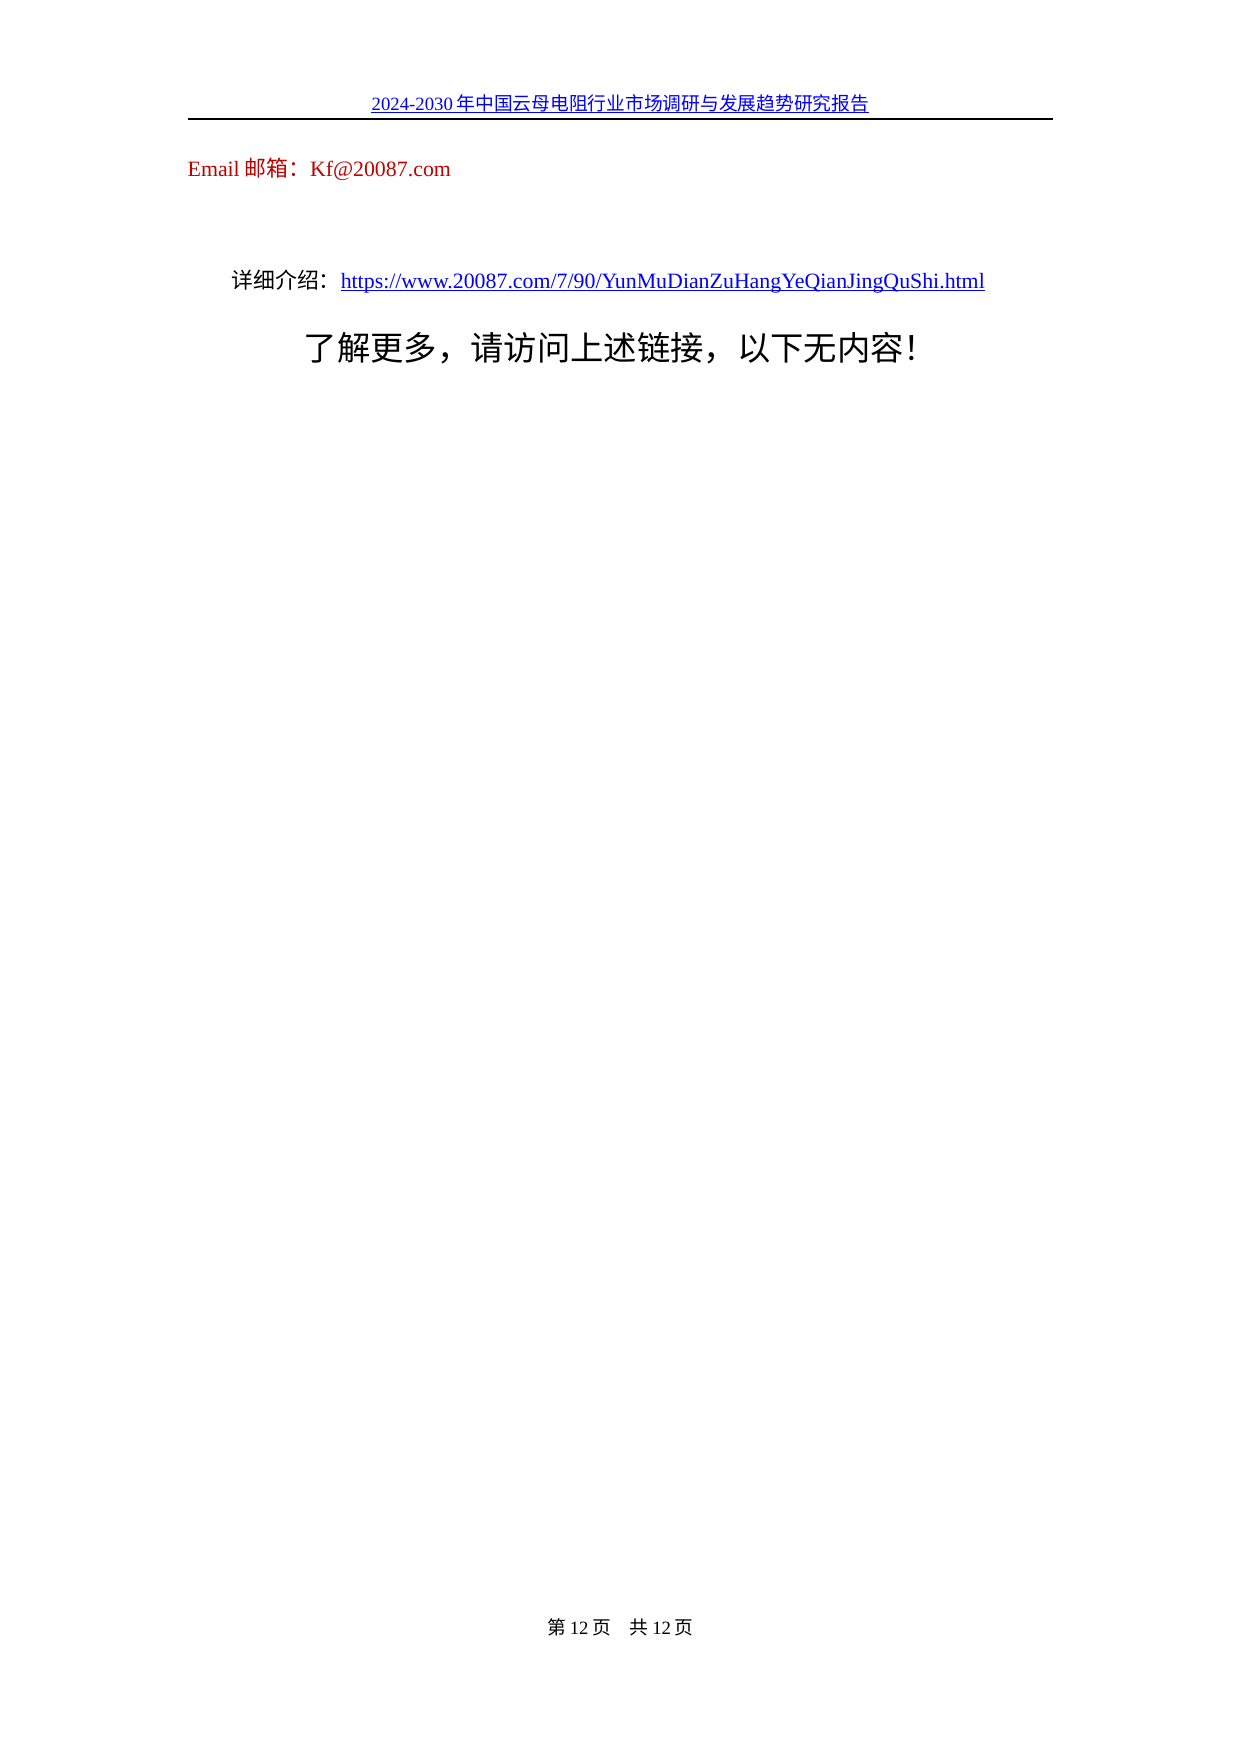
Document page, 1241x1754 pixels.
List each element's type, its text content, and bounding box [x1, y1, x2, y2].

text 详细介绍：https://www.20087.com/7/90/YunMuDianZuHangYeQianJingQuShi.html [187, 263, 1053, 296]
text Email邮箱：Kf@20087.com [187, 150, 1053, 183]
title 了解更多，请访问上述链接，以下无内容！ [187, 313, 1053, 378]
